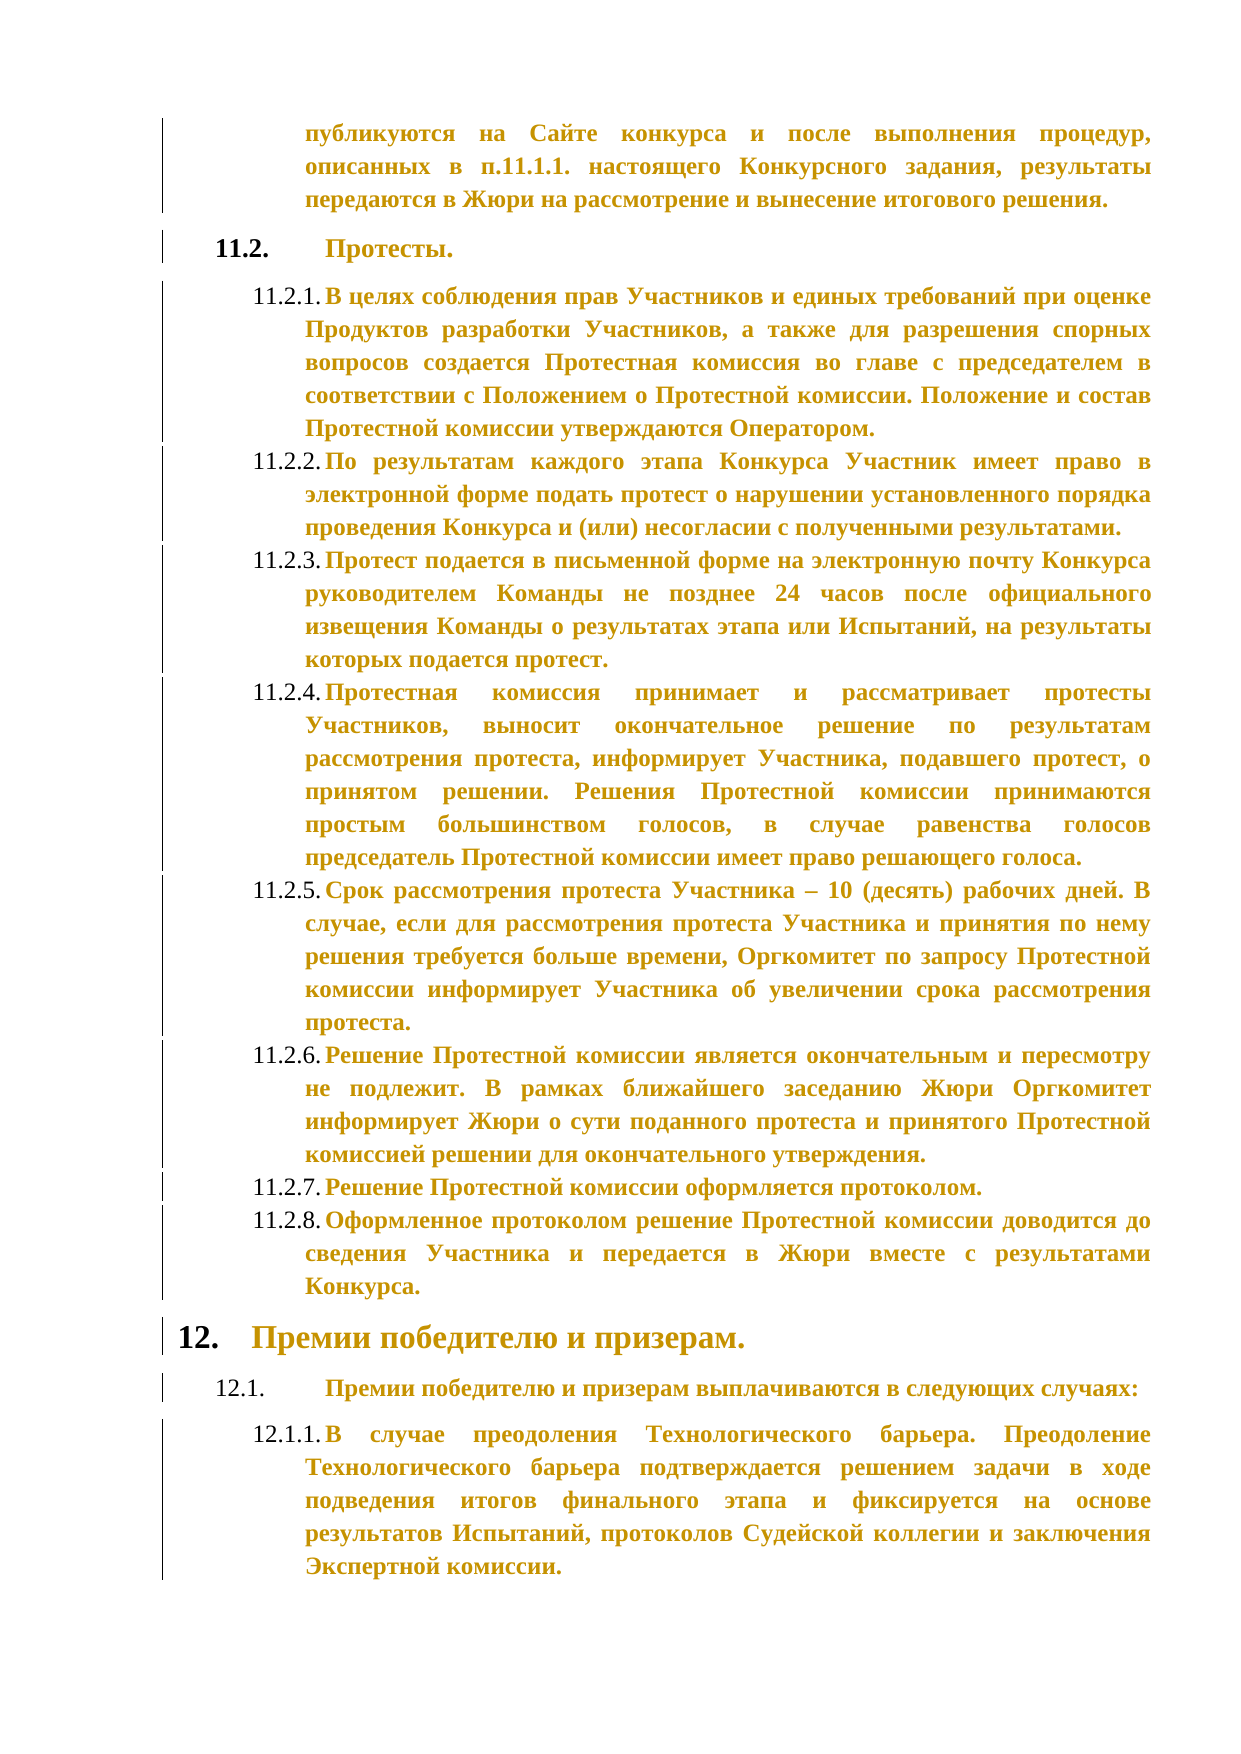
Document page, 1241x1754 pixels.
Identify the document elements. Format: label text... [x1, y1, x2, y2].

text Премии победителю и призерам. [177, 1317, 1152, 1355]
list По результатам каждого этапа Конкурса Участник имеет право в электронной форме подать протест о нарушении установленного порядка проведения Конкурса и (или) несогласии с полученными результатами. [252, 446, 1152, 541]
list Срок рассмотрения протеста Участника – 10 (десять) рабочих дней. В случае, если для рассмотрения протеста Участника и принятия по нему решения требуется больше времени, Оргкомитет по запросу Протестной комиссии информирует Участника об увеличении срока рассмотрения протеста. [252, 875, 1152, 1036]
list В случае преодоления Технологического барьера. Преодоление Технологического барьера подтверждается решением задачи в ходе подведения итогов финального этапа и фиксируется на основе результатов Испытаний, протоколов Судейской коллегии и заключения Экспертной комиссии. [252, 1419, 1152, 1580]
list Протест подается в письменной форме на электронную почту Конкурса руководителем Команды не позднее 24 часов после официального извещения Команды о результатах этапа или Испытаний, на результаты которых подается протест. [252, 545, 1152, 673]
list В целях соблюдения прав Участников и единых требований при оценке Продуктов разработки Участников, а также для разрешения спорных вопросов создается Протестная комиссия во главе с председателем в соответствии с Положением о Протестной комиссии. Положение и состав Протестной комиссии утверждаются Оператором. [252, 281, 1152, 442]
text Протесты. [215, 230, 1152, 263]
list Решение Протестной комиссии оформляется протоколом. [252, 1172, 1152, 1201]
list Оформленное протоколом решение Протестной комиссии доводится до сведения Участника и передается в Жюри вместе с результатами Конкурса. [252, 1205, 1152, 1300]
list Решение Протестной комиссии является окончательным и пересмотру не подлежит. В рамках ближайшего заседанию Жюри Оргкомитет информирует Жюри о сути поданного протеста и принятого Протестной комиссией решении для окончательного утверждения. [252, 1040, 1152, 1168]
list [252, 118, 1152, 213]
list Протестная комиссия принимает и рассматривает протесты Участников, выносит окончательное решение по результатам рассмотрения протеста, информирует Участника, подавшего протест, о принятом решении. Решения Протестной комиссии принимаются простым большинством голосов, в случае равенства голосов председатель Протестной комиссии имеет право решающего голоса. [252, 677, 1152, 871]
text Премии победителю и призерам выплачиваются в следующих случаях: [215, 1373, 1152, 1402]
